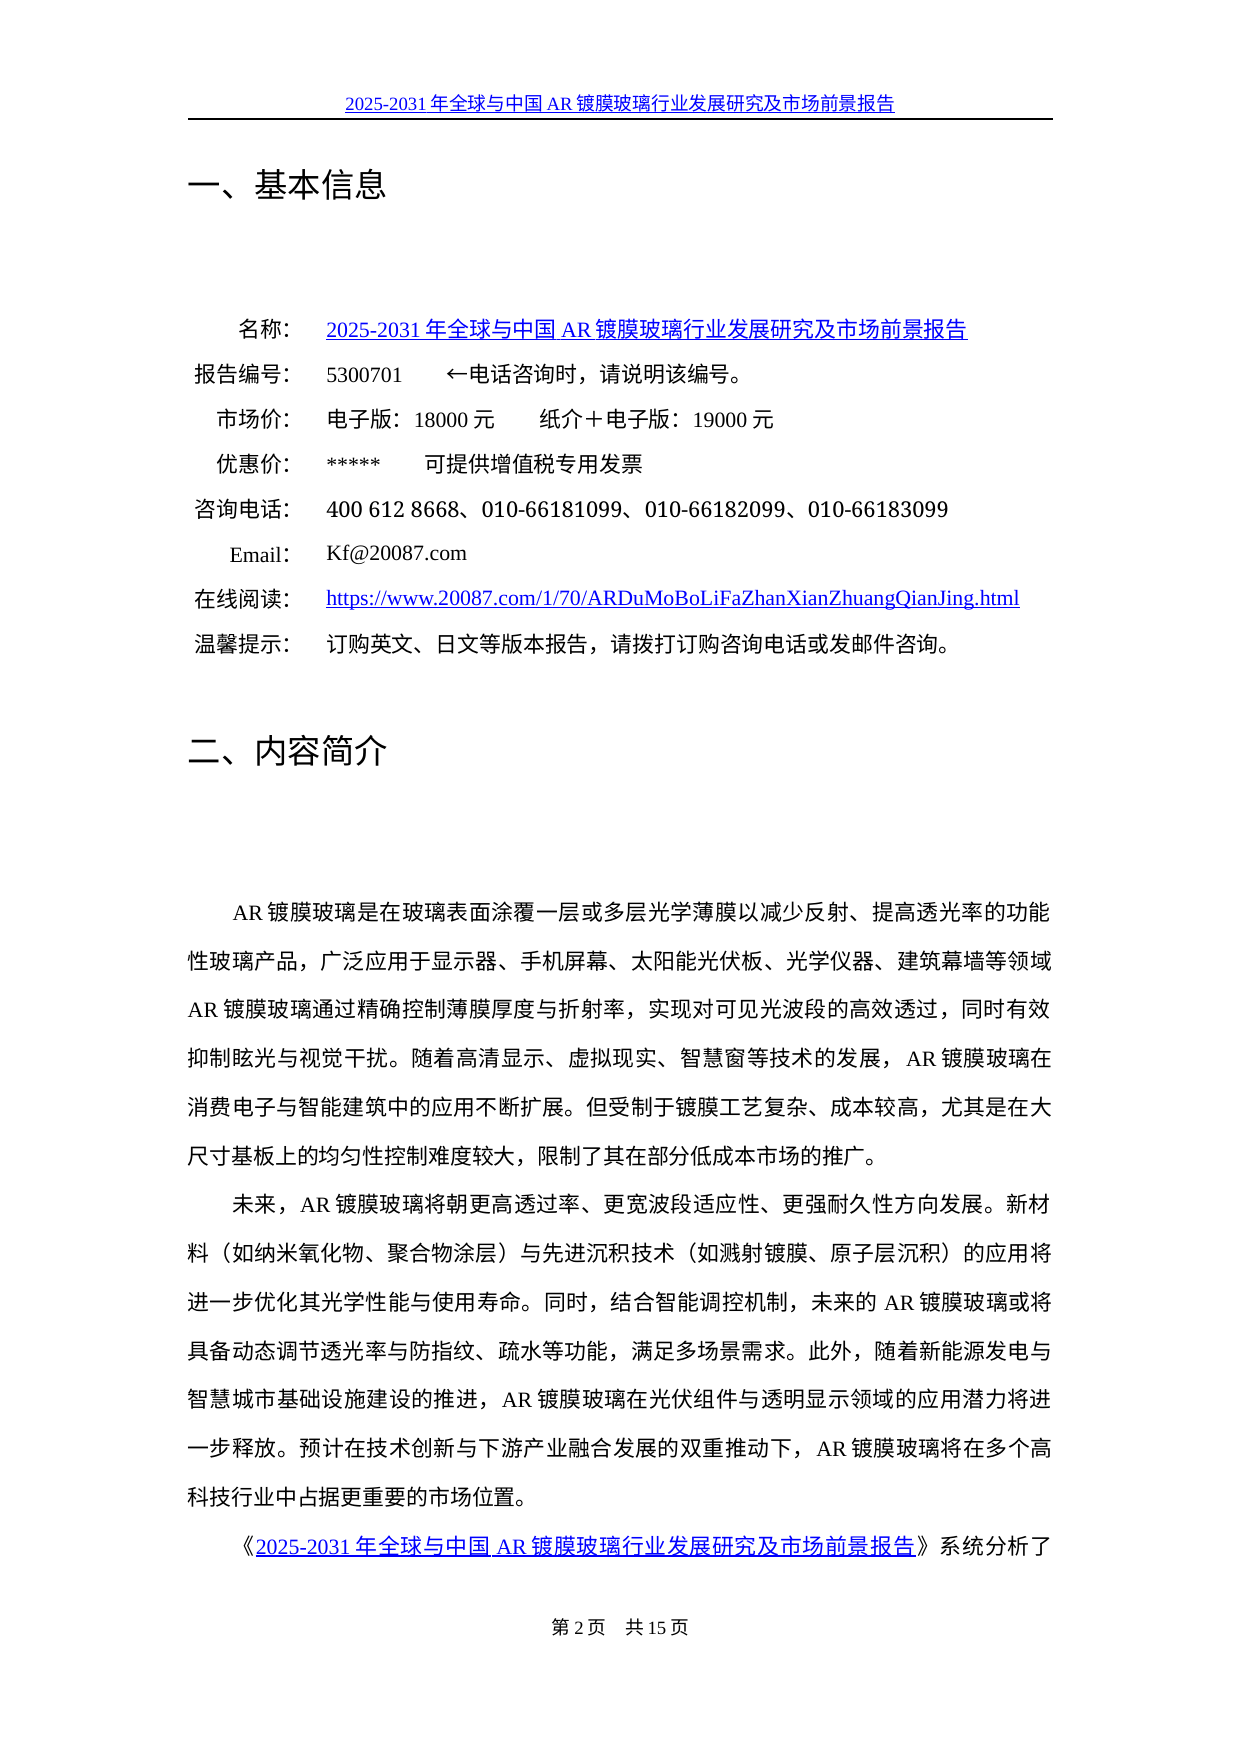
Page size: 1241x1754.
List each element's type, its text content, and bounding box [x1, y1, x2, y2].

table_header 名称： [167, 312, 315, 357]
title 二、内容简介 [187, 717, 1053, 782]
table_cell 咨询电话： [167, 492, 315, 537]
table_cell 优惠价： [167, 447, 315, 492]
table_cell 400 612 8668、010-66181099、010-66182099、010-66183099 [315, 492, 1073, 537]
table_cell ***** 可提供增值税专用发票 [315, 447, 1073, 492]
table_cell 5300701 ←电话咨询时，请说明该编号。 [315, 357, 1073, 402]
table_cell Kf@20087.com [315, 537, 1073, 582]
table_cell 报告编号： [167, 357, 315, 402]
table_cell Email： [167, 537, 315, 582]
table_cell [315, 582, 1073, 627]
table_header 2025-2031年全球与中国AR镀膜玻璃行业发展研究及市场前景报告 [315, 312, 1073, 357]
table_cell 温馨提示： [167, 627, 315, 672]
title 一、基本信息 [187, 150, 1053, 215]
table_cell 订购英文、日文等版本报告，请拨打订购咨询电话或发邮件咨询。 [315, 627, 1073, 672]
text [187, 894, 1053, 1561]
table_cell 市场价： [167, 402, 315, 447]
table_cell 电子版：18000 元 纸介＋电子版：19000 元 [315, 402, 1073, 447]
table_cell 在线阅读： [167, 582, 315, 627]
